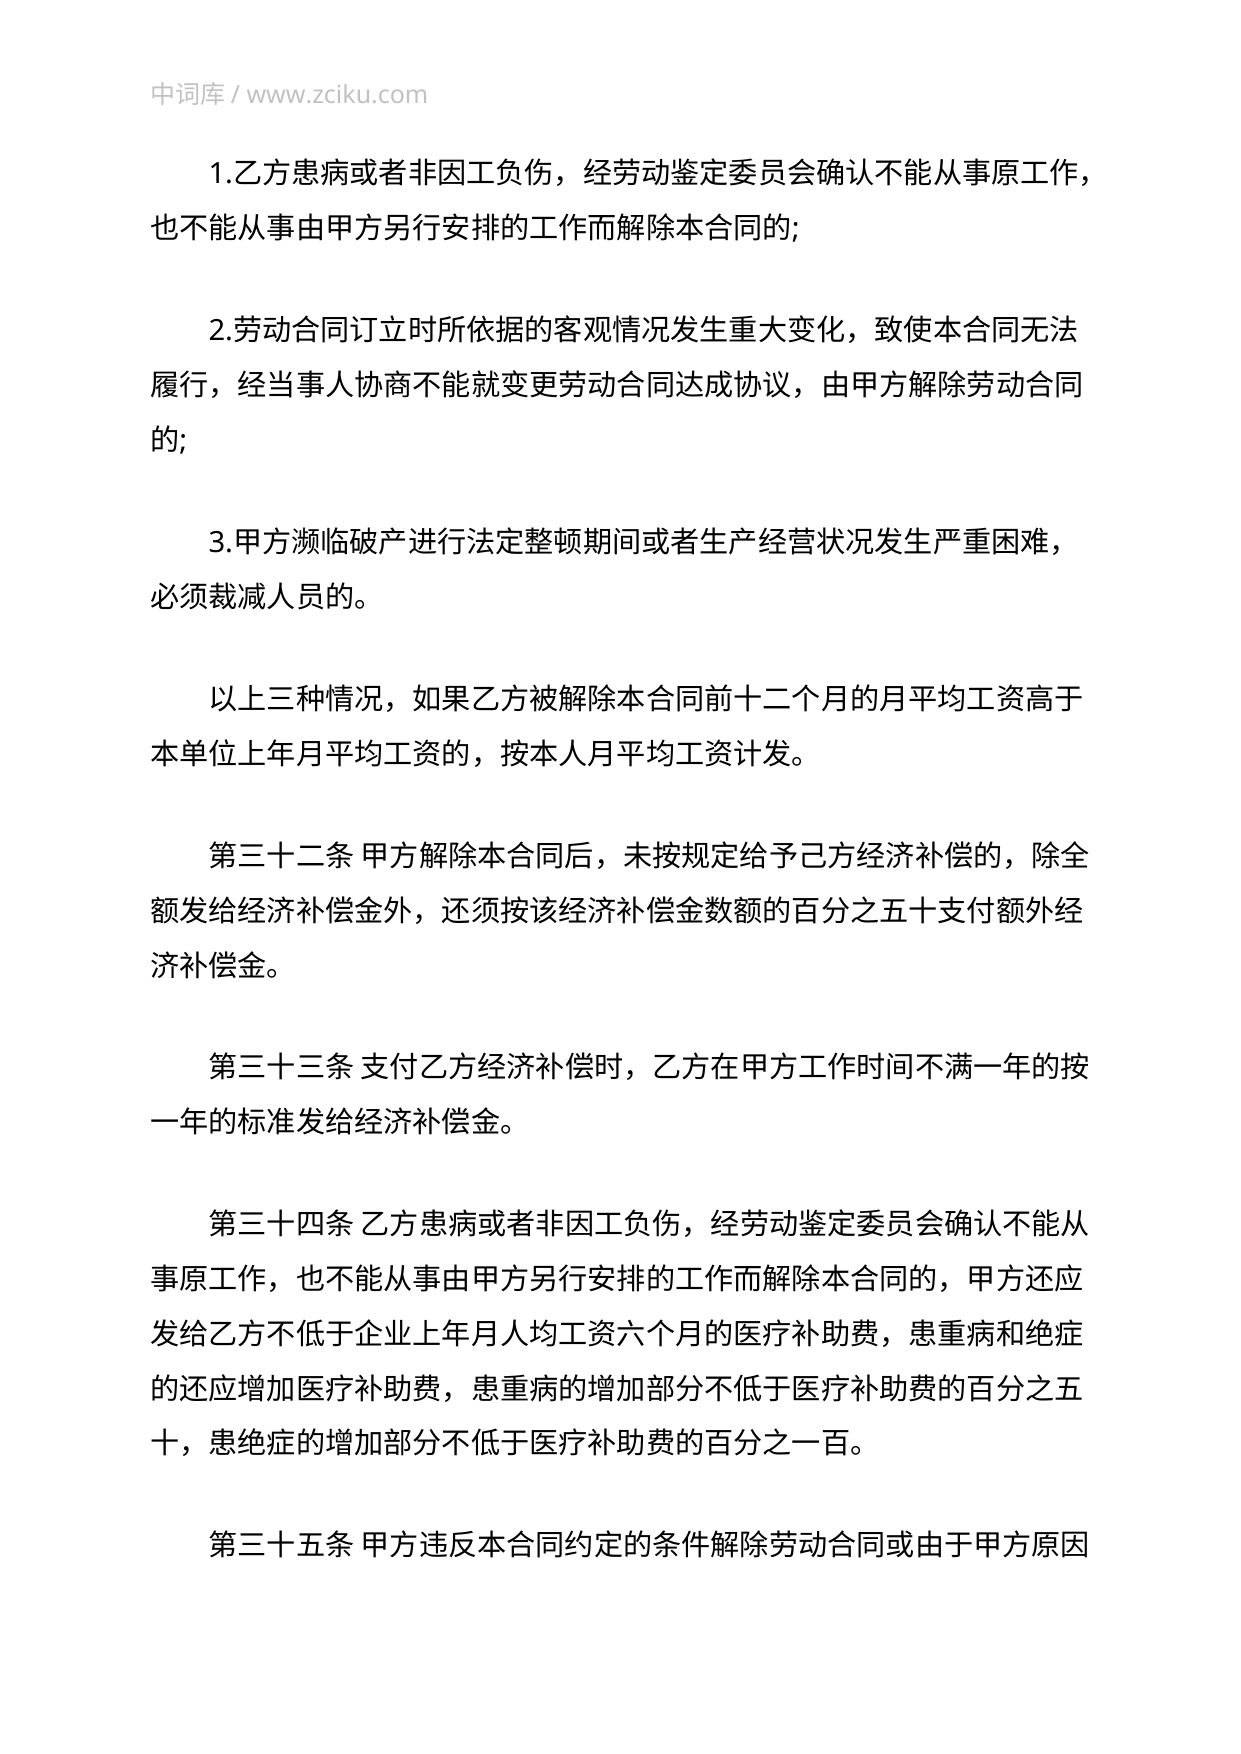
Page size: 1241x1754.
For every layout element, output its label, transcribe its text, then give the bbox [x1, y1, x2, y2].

text 3.甲方濒临破产进行法定整顿期间或者生产经营状况发生严重困难，必须裁减人员的。 [150, 519, 1090, 616]
text 第三十三条 支付乙方经济补偿时，乙方在甲方工作时间不满一年的按一年的标准发给经济补偿金。 [150, 1044, 1090, 1141]
text 2.劳动合同订立时所依据的客观情况发生重大变化，致使本合同无法履行，经当事人协商不能就变更劳动合同达成协议，由甲方解除劳动合同的; [150, 307, 1090, 459]
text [150, 1522, 1090, 1564]
text 第三十四条 乙方患病或者非因工负伤，经劳动鉴定委员会确认不能从事原工作，也不能从事由甲方另行安排的工作而解除本合同的，甲方还应发给乙方不低于企业上年月人均工资六个月的医疗补助费，患重病和绝症的还应增加医疗补助费，患重病的增加部分不低于医疗补助费的百分之五十，患绝症的增加部分不低于医疗补助费的百分之一百。 [150, 1201, 1090, 1462]
text 第三十二条 甲方解除本合同后，未按规定给予己方经济补偿的，除全额发给经济补偿金外，还须按该经济补偿金数额的百分之五十支付额外经济补偿金。 [150, 832, 1090, 984]
text 1.乙方患病或者非因工负伤，经劳动鉴定委员会确认不能从事原工作，也不能从事由甲方另行安排的工作而解除本合同的; [150, 150, 1090, 247]
text 以上三种情况，如果乙方被解除本合同前十二个月的月平均工资高于本单位上年月平均工资的，按本人月平均工资计发。 [150, 676, 1090, 773]
